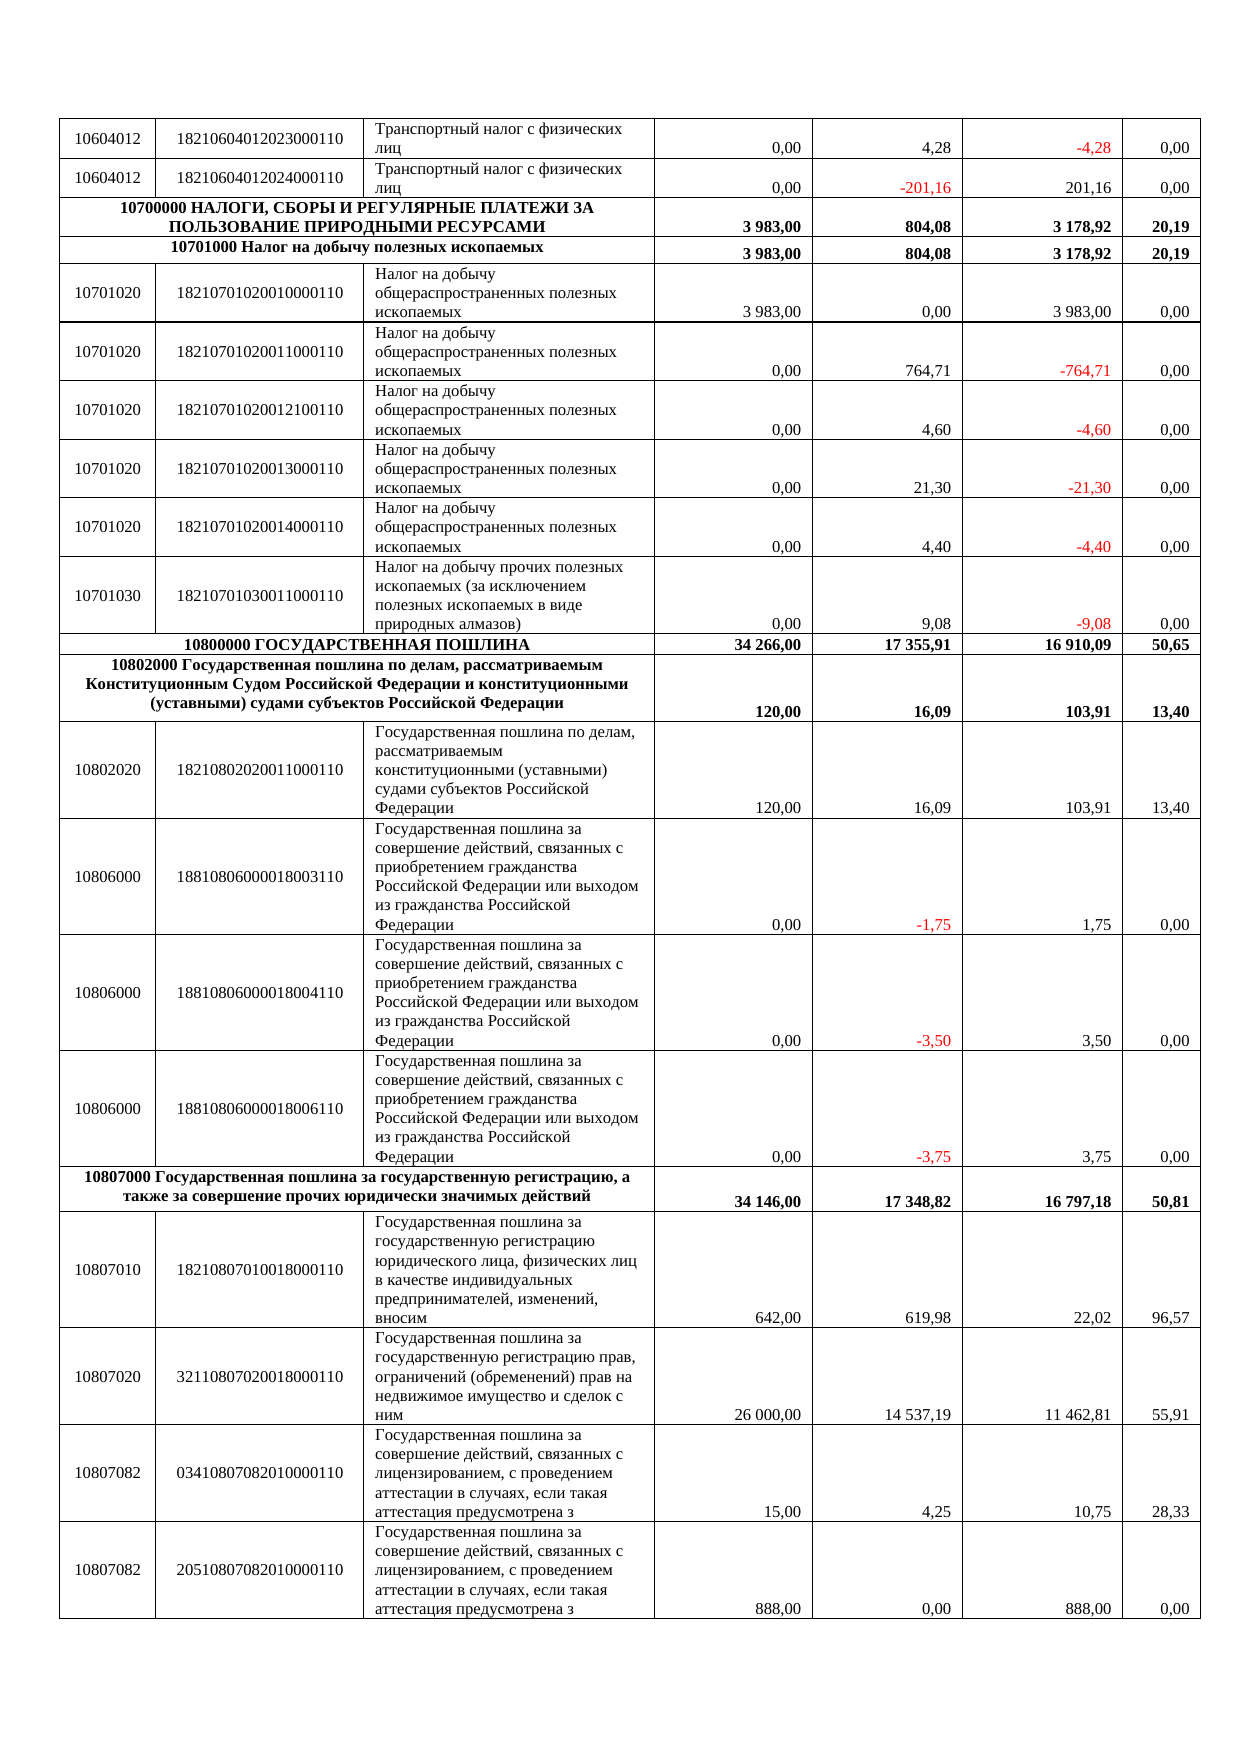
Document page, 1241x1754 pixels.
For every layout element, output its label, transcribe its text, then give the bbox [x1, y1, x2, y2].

table_cell Государственная пошлина за совершение действий, связанных с приобретением гражданства Российской Федерации или выходом из гражданства Российской Федерации [364, 935, 654, 1049]
table_cell 10802020 [60, 722, 155, 817]
table_cell 0,00 [813, 264, 962, 321]
table_cell 16 910,09 [963, 634, 1122, 653]
table_cell -4,40 [963, 498, 1122, 556]
table_cell 16 797,18 [963, 1167, 1122, 1211]
table_cell 0,00 [1123, 440, 1200, 497]
table_cell 0,00 [1123, 381, 1200, 438]
table_cell 10604012 [60, 159, 155, 197]
table_cell 18810806000018004110 [156, 935, 363, 1049]
table_cell 120,00 [655, 722, 812, 817]
table_cell Государственная пошлина за государственную регистрацию юридического лица, физических лиц в качестве индивидуальных предпринимателей, изменений, вносим [364, 1212, 654, 1327]
table_cell 3 178,92 [963, 198, 1122, 236]
table_cell 10806000 [60, 1051, 155, 1166]
table_cell Налог на добычу общераспространенных полезных ископаемых [364, 264, 654, 321]
table_cell 4,40 [813, 498, 962, 556]
table_cell 34 146,00 [655, 1167, 812, 1211]
table_cell 103,91 [963, 722, 1122, 817]
table_cell 804,08 [813, 198, 962, 236]
table_cell 0,00 [655, 440, 812, 497]
table_cell 16,09 [813, 722, 962, 817]
table_cell 4,28 [813, 119, 962, 157]
table_cell 0,00 [1123, 557, 1200, 633]
table_cell Налог на добычу прочих полезных ископаемых (за исключением полезных ископаемых в виде природных алмазов) [364, 557, 654, 633]
table_cell 17 348,82 [813, 1167, 962, 1211]
table_cell -4,28 [963, 119, 1122, 157]
table_cell 0,00 [655, 935, 812, 1049]
table_cell Государственная пошлина по делам, рассматриваемым конституционными (уставными) судами субъектов Российской Федерации [364, 722, 654, 817]
table_cell 0,00 [655, 119, 812, 157]
table_cell 15,00 [655, 1425, 812, 1521]
table_cell -9,08 [963, 557, 1122, 633]
table_cell 4,25 [813, 1425, 962, 1521]
table_cell 4,60 [813, 381, 962, 438]
table_cell 26 000,00 [655, 1328, 812, 1424]
table_cell -201,16 [813, 159, 962, 197]
table_cell Налог на добычу общераспространенных полезных ископаемых [364, 323, 654, 380]
table_cell Государственная пошлина за совершение действий, связанных с приобретением гражданства Российской Федерации или выходом из гражданства Российской Федерации [364, 1051, 654, 1166]
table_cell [364, 1522, 654, 1618]
table_cell 3 983,00 [963, 264, 1122, 321]
table_cell Государственная пошлина за государственную регистрацию прав, ограничений (обременений) прав на недвижимое имущество и сделок с ним [364, 1328, 654, 1424]
table_cell 20,19 [1123, 198, 1200, 236]
table_cell 10802000 Государственная пошлина по делам, рассматриваемым Конституционным Судом Российской Федерации и конституционными (уставными) судами субъектов Российской Федерации [60, 655, 654, 721]
table_cell 10806000 [60, 819, 155, 933]
table_cell 34 266,00 [655, 634, 812, 653]
table_cell 0,00 [655, 498, 812, 556]
table_cell 13,40 [1123, 655, 1200, 721]
table_cell 1,75 [963, 819, 1122, 933]
table_cell 18210701020011000110 [156, 323, 363, 380]
table_cell 10807082 [60, 1522, 155, 1618]
table_cell 18210701020012100110 [156, 381, 363, 438]
table_cell 642,00 [655, 1212, 812, 1327]
table_cell 20510807082010000110 [156, 1522, 363, 1618]
table_cell 10701020 [60, 440, 155, 497]
table_cell 55,91 [1123, 1328, 1200, 1424]
table_cell 11 462,81 [963, 1328, 1122, 1424]
table_cell 03410807082010000110 [156, 1425, 363, 1521]
table_cell 0,00 [1123, 819, 1200, 933]
table_cell 10701000 Налог на добычу полезных ископаемых [60, 237, 654, 263]
table_cell 21,30 [813, 440, 962, 497]
table_cell 3 983,00 [655, 237, 812, 263]
table_cell 0,00 [1123, 323, 1200, 380]
table_cell -3,75 [813, 1051, 962, 1166]
table_cell 3 178,92 [963, 237, 1122, 263]
table_cell 804,08 [813, 237, 962, 263]
table_cell 3,75 [963, 1051, 1122, 1166]
table_cell 0,00 [1123, 1522, 1200, 1618]
table_cell -3,50 [813, 935, 962, 1049]
table_cell 18210701020014000110 [156, 498, 363, 556]
table_cell 0,00 [655, 1051, 812, 1166]
table_cell -764,71 [963, 323, 1122, 380]
table_cell 17 355,91 [813, 634, 962, 653]
table_cell 14 537,19 [813, 1328, 962, 1424]
table_cell 10701020 [60, 264, 155, 321]
table_cell Транспортный налог с физических лиц [364, 159, 654, 197]
table_cell 18210802020011000110 [156, 722, 363, 817]
table_cell -21,30 [963, 440, 1122, 497]
table_cell 764,71 [813, 323, 962, 380]
table_cell 18810806000018003110 [156, 819, 363, 933]
table_cell 0,00 [1123, 264, 1200, 321]
table_cell 10604012 [60, 119, 155, 157]
table_cell 0,00 [1123, 159, 1200, 197]
table_cell 50,65 [1123, 634, 1200, 653]
table_cell 18210807010018000110 [156, 1212, 363, 1327]
table_cell 0,00 [813, 1522, 962, 1618]
table_cell 10807010 [60, 1212, 155, 1327]
table_cell 619,98 [813, 1212, 962, 1327]
table_cell 22,02 [963, 1212, 1122, 1327]
table_cell 32110807020018000110 [156, 1328, 363, 1424]
table_cell 10701020 [60, 381, 155, 438]
table_cell 16,09 [813, 655, 962, 721]
table_cell 18210604012023000110 [156, 119, 363, 157]
table_cell 0,00 [655, 159, 812, 197]
table_cell 10806000 [60, 935, 155, 1049]
table_cell 10,75 [963, 1425, 1122, 1521]
table_cell Налог на добычу общераспространенных полезных ископаемых [364, 498, 654, 556]
table_cell -4,60 [963, 381, 1122, 438]
table_cell 3 983,00 [655, 264, 812, 321]
table_cell 0,00 [1123, 935, 1200, 1049]
table_cell 10701030 [60, 557, 155, 633]
table_cell 3 983,00 [655, 198, 812, 236]
table_cell 20,19 [1123, 237, 1200, 263]
table_cell 9,08 [813, 557, 962, 633]
table_cell 120,00 [655, 655, 812, 721]
table_cell 18210701020013000110 [156, 440, 363, 497]
table_cell 10807082 [60, 1425, 155, 1521]
table_cell 888,00 [655, 1522, 812, 1618]
table_cell 0,00 [655, 557, 812, 633]
table_cell 10700000 НАЛОГИ, СБОРЫ И РЕГУЛЯРНЫЕ ПЛАТЕЖИ ЗА ПОЛЬЗОВАНИЕ ПРИРОДНЫМИ РЕСУРСАМИ [60, 198, 654, 236]
table_cell 0,00 [655, 819, 812, 933]
table_cell 18810806000018006110 [156, 1051, 363, 1166]
table_cell -1,75 [813, 819, 962, 933]
table_cell 10807000 Государственная пошлина за государственную регистрацию, а также за совершение прочих юридически значимых действий [60, 1167, 654, 1211]
table_cell Налог на добычу общераспространенных полезных ископаемых [364, 381, 654, 438]
table_cell 0,00 [1123, 119, 1200, 157]
table_cell 201,16 [963, 159, 1122, 197]
table_cell 28,33 [1123, 1425, 1200, 1521]
table_cell 10807020 [60, 1328, 155, 1424]
table_cell 18210604012024000110 [156, 159, 363, 197]
table_cell 0,00 [1123, 498, 1200, 556]
table_cell 13,40 [1123, 722, 1200, 817]
table_cell 18210701020010000110 [156, 264, 363, 321]
table_cell 50,81 [1123, 1167, 1200, 1211]
table_cell 96,57 [1123, 1212, 1200, 1327]
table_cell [364, 119, 654, 157]
table_cell 888,00 [963, 1522, 1122, 1618]
table_cell 0,00 [1123, 1051, 1200, 1166]
table_cell 10701020 [60, 323, 155, 380]
table_cell 3,50 [963, 935, 1122, 1049]
table_cell 0,00 [655, 323, 812, 380]
table_cell 103,91 [963, 655, 1122, 721]
table_cell 0,00 [655, 381, 812, 438]
table_cell 18210701030011000110 [156, 557, 363, 633]
table_cell 10701020 [60, 498, 155, 556]
table_cell 10800000 ГОСУДАРСТВЕННАЯ ПОШЛИНА [60, 634, 654, 653]
table_cell Налог на добычу общераспространенных полезных ископаемых [364, 440, 654, 497]
table_cell Государственная пошлина за совершение действий, связанных с приобретением гражданства Российской Федерации или выходом из гражданства Российской Федерации [364, 819, 654, 933]
